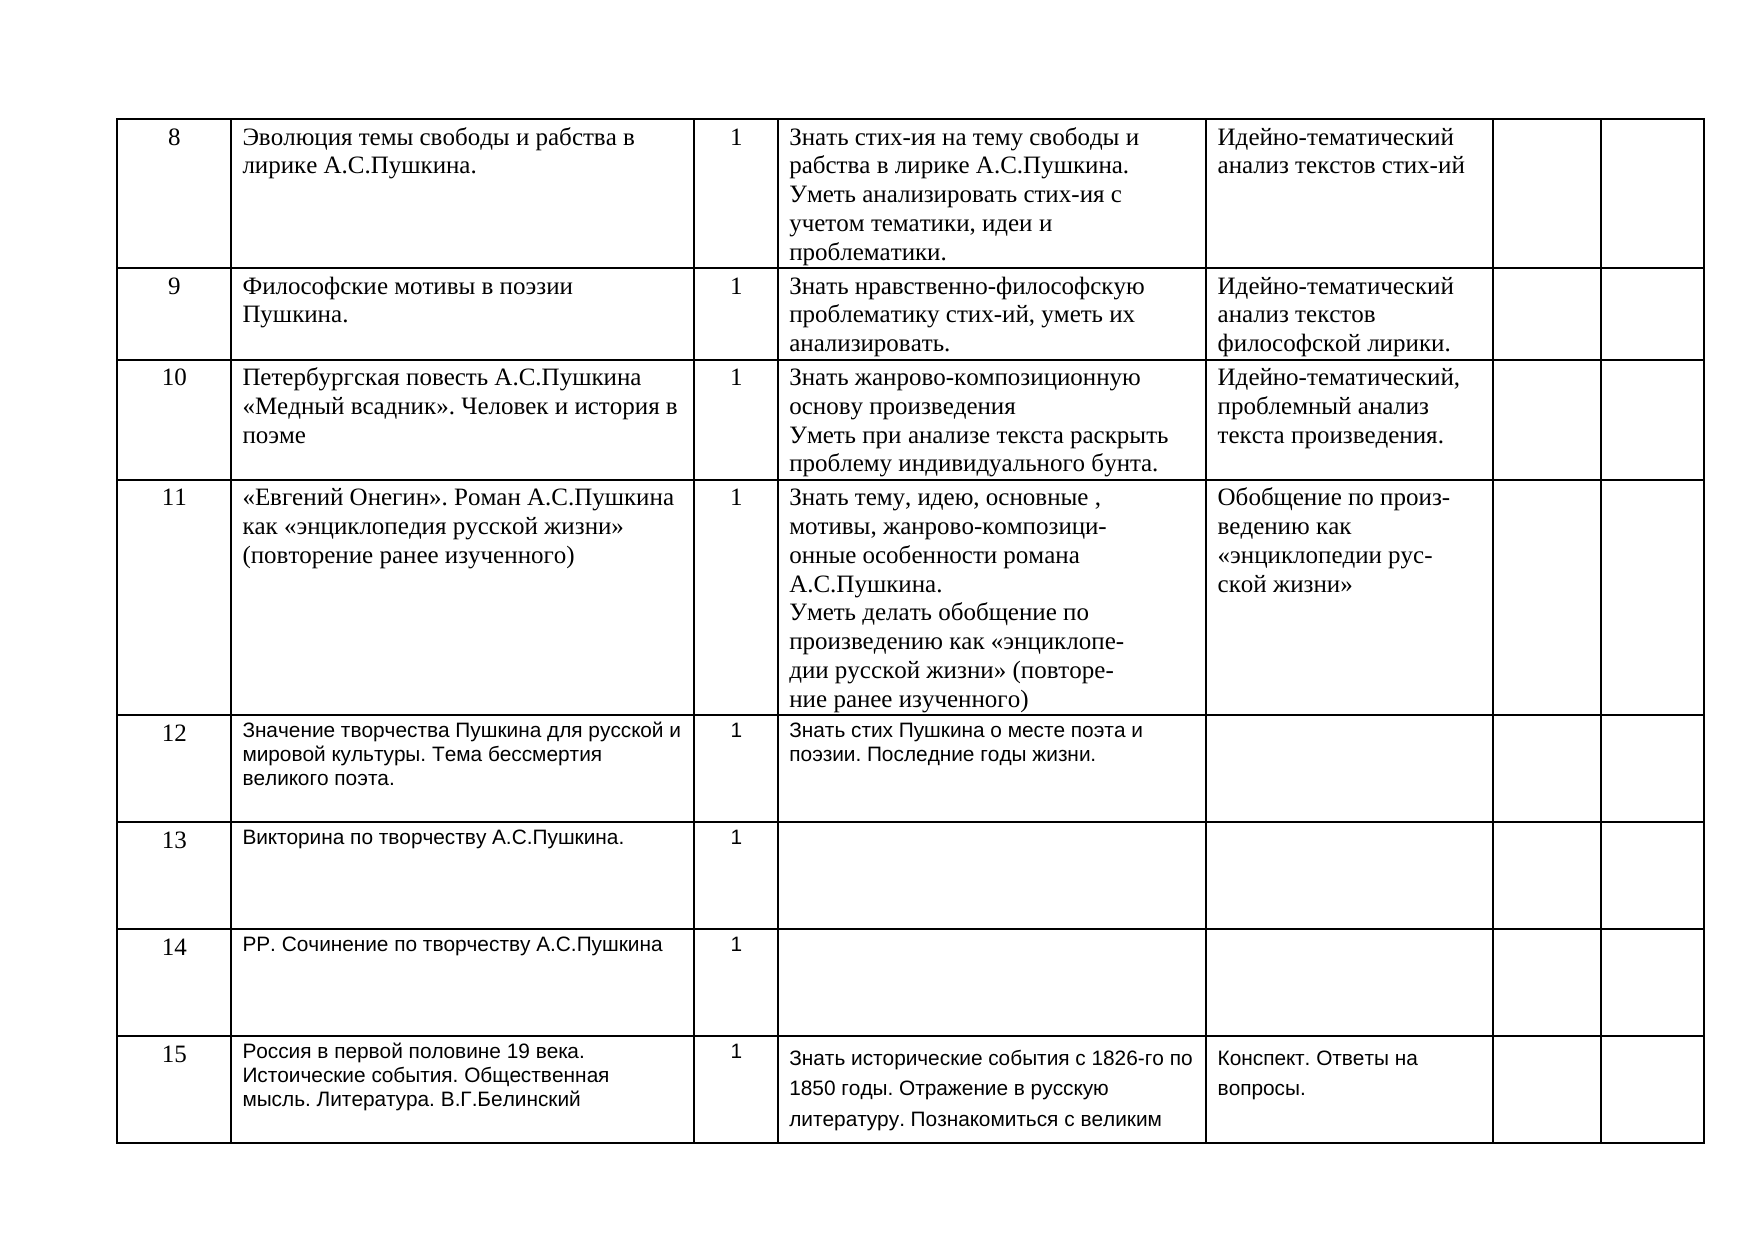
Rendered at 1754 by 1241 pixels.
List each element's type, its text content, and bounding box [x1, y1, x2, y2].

table_cell 1 [695, 120, 777, 267]
table_cell 13 [118, 823, 230, 928]
table_cell 1 [695, 930, 777, 1035]
table_cell Знать стих-ия на тему свободы и рабства в лирике А.С.Пушкина. Уметь анализировать стих-ия с учетом тематики, идеи и проблематики. [779, 120, 1205, 267]
table_cell 1 [695, 716, 777, 821]
table_cell [1602, 481, 1703, 714]
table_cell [232, 1037, 693, 1142]
table_cell 8 [118, 120, 230, 267]
table_cell Философские мотивы в поэзии Пушкина. [232, 269, 693, 358]
table_cell [1494, 823, 1600, 928]
table_cell 1 [695, 481, 777, 714]
table_cell [1207, 823, 1492, 928]
table_cell 14 [118, 930, 230, 1035]
table_cell [1494, 1037, 1600, 1142]
table_cell Значение творчества Пушкина для русской и мировой культуры. Тема бессмертия великого поэта. [232, 716, 693, 821]
table_cell Эволюция темы свободы и рабства в лирике А.С.Пушкина. [232, 120, 693, 267]
table_cell 12 [118, 716, 230, 821]
table_cell Идейно-тематический, проблемный анализ текста произведения. [1207, 361, 1492, 479]
table_cell [1207, 930, 1492, 1035]
table_cell Знать тему, идею, основные , мотивы, жанрово-композици- онные особенности романа А.С.Пушкина. Уметь делать обобщение по произведению как «энциклопе- дии русской жизни» (повторе- ние ранее изученного) [779, 481, 1205, 714]
table_cell Петербургская повесть А.С.Пушкина «Медный всадник». Человек и история в поэме [232, 361, 693, 479]
table_cell 1 [695, 361, 777, 479]
table_cell [1494, 930, 1600, 1035]
table_cell 10 [118, 361, 230, 479]
table_cell [1207, 716, 1492, 821]
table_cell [779, 1037, 1205, 1142]
table_cell [779, 823, 1205, 928]
table_cell [1602, 930, 1703, 1035]
table_cell РР. Сочинение по творчеству А.С.Пушкина [232, 930, 693, 1035]
table_cell [1494, 716, 1600, 821]
table_cell 15 [118, 1037, 230, 1142]
table_cell Обобщение по произ- ведению как «энциклопедии рус- ской жизни» [1207, 481, 1492, 714]
table_cell Идейно-тематический анализ текстов философской лирики. [1207, 269, 1492, 358]
table_cell [1602, 361, 1703, 479]
table_cell Викторина по творчеству А.С.Пушкина. [232, 823, 693, 928]
table_cell 1 [695, 269, 777, 358]
table_cell 9 [118, 269, 230, 358]
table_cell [1207, 1037, 1492, 1142]
table_cell [1494, 120, 1600, 267]
table_cell [1602, 120, 1703, 267]
table_cell 1 [695, 823, 777, 928]
table_cell [779, 930, 1205, 1035]
table_cell Идейно-тематический анализ текстов стих-ий [1207, 120, 1492, 267]
table_cell 1 [695, 1037, 777, 1142]
table_cell [1602, 823, 1703, 928]
table_cell [1494, 481, 1600, 714]
table_cell [1602, 269, 1703, 358]
table_cell Знать жанрово-композиционную основу произведения Уметь при анализе текста раскрыть проблему индивидуального бунта. [779, 361, 1205, 479]
table_cell Знать нравственно-философскую проблематику стих-ий, уметь их анализировать. [779, 269, 1205, 358]
table_cell [1602, 1037, 1703, 1142]
table_cell «Евгений Онегин». Роман А.С.Пушкина как «энциклопедия русской жизни» (повторение ранее изученного) [232, 481, 693, 714]
table_cell 11 [118, 481, 230, 714]
table_cell [1602, 716, 1703, 821]
table_cell [1494, 269, 1600, 358]
table_cell [1494, 361, 1600, 479]
table_cell Знать стих Пушкина о месте поэта и поэзии. Последние годы жизни. [779, 716, 1205, 821]
